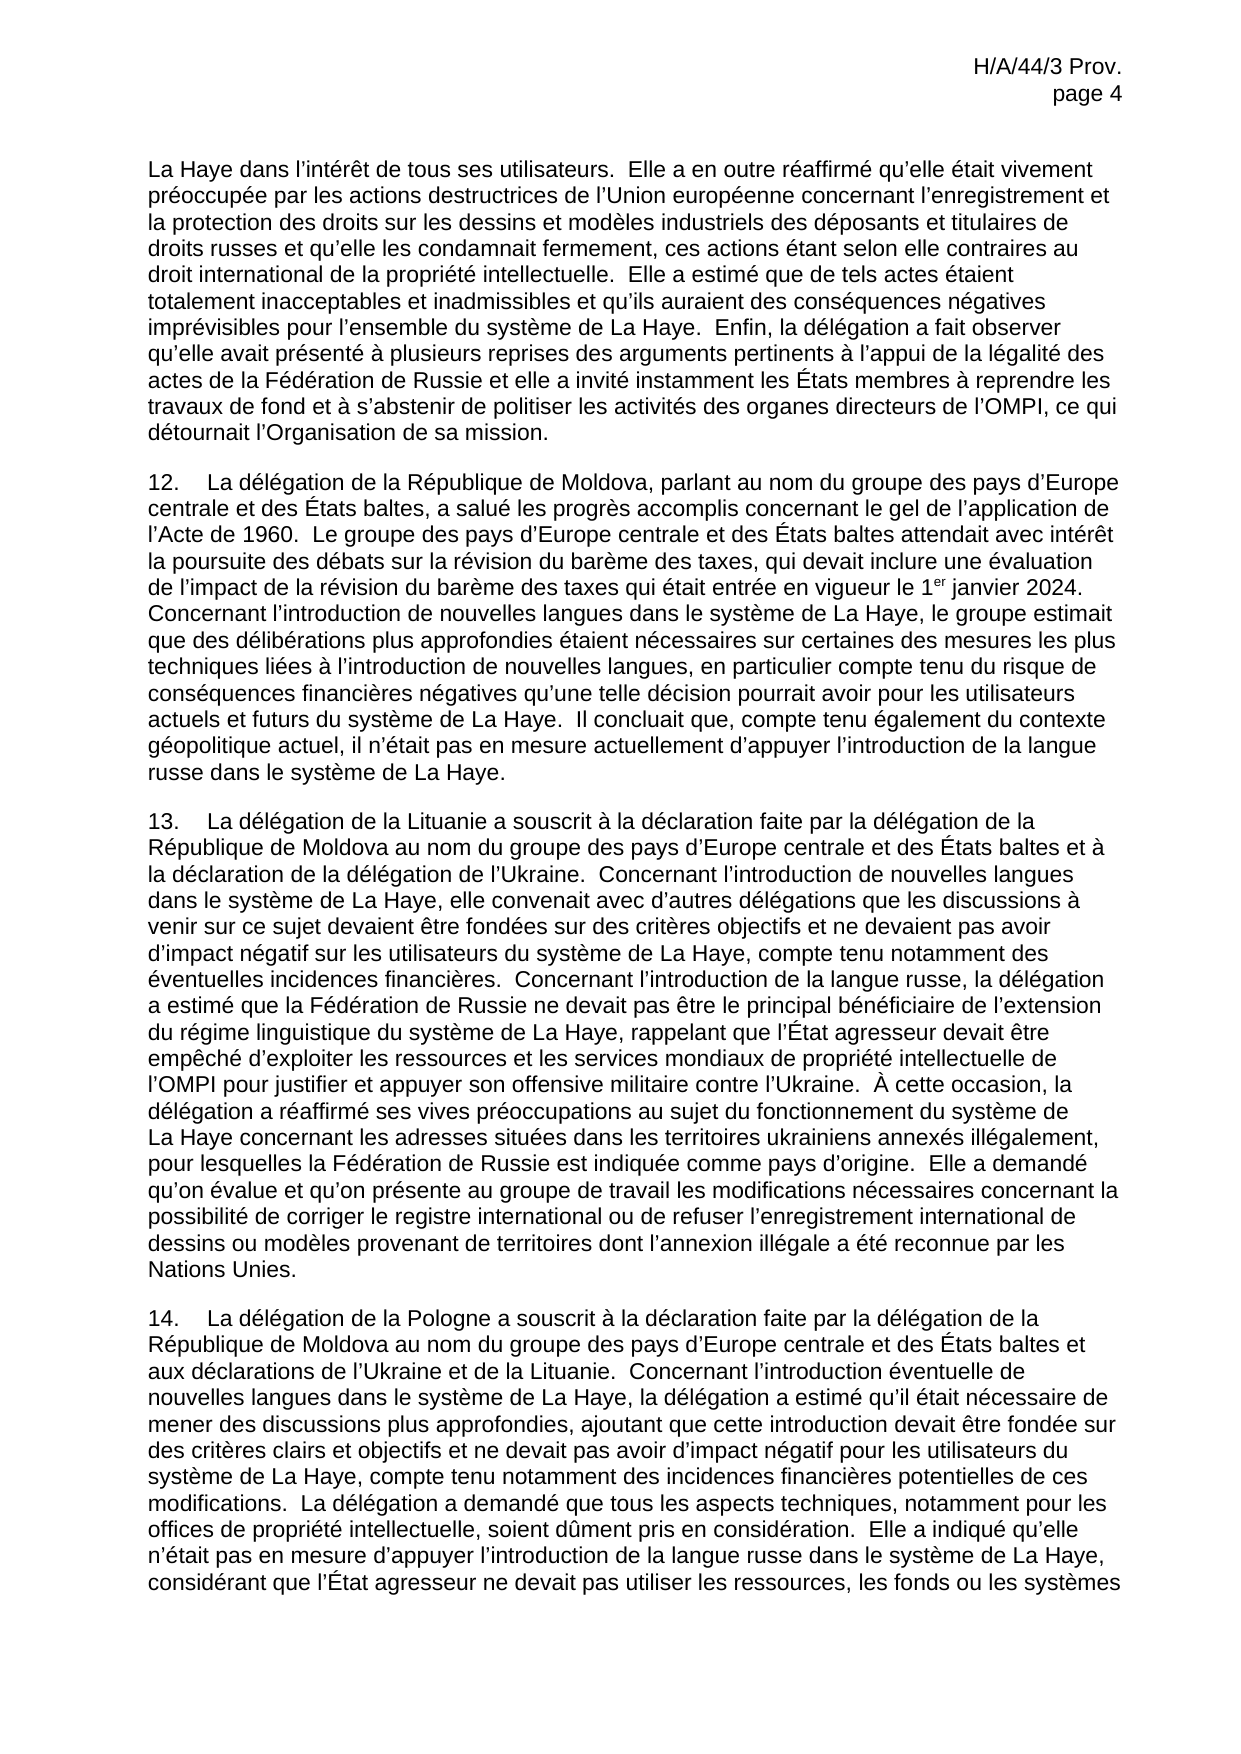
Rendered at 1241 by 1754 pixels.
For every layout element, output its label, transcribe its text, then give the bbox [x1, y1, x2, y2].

text La délégation de la République de Moldova, parlant au nom du groupe des pays d’Europe centrale et des États baltes, a salué les progrès accomplis concernant le gel de l’application de l’Acte de 1960. Le groupe des pays d’Europe centrale et des États baltes attendait avec intérêt la poursuite des débats sur la révision du barème des taxes, qui devait inclure une évaluation de l’impact de la révision du barème des taxes qui était entrée en vigueur le 1er janvier 2024. Concernant l’introduction de nouvelles langues dans le système de La Haye, le groupe estimait que des délibérations plus approfondies étaient nécessaires sur certaines des mesures les plus techniques liées à l’introduction de nouvelles langues, en particulier compte tenu du risque de conséquences financières négatives qu’une telle décision pourrait avoir pour les utilisateurs actuels et futurs du système de La Haye. Il concluait que, compte tenu également du contexte géopolitique actuel, il n’était pas en mesure actuellement d’appuyer l’introduction de la langue russe dans le système de La Haye. [148, 469, 1122, 785]
text La délégation de la Lituanie a souscrit à la déclaration faite par la délégation de la République de Moldova au nom du groupe des pays d’Europe centrale et des États baltes et à la déclaration de la délégation de l’Ukraine. Concernant l’introduction de nouvelles langues dans le système de La Haye, elle convenait avec d’autres délégations que les discussions à venir sur ce sujet devaient être fondées sur des critères objectifs et ne devaient pas avoir d’impact négatif sur les utilisateurs du système de La Haye, compte tenu notamment des éventuelles incidences financières. Concernant l’introduction de la langue russe, la délégation a estimé que la Fédération de Russie ne devait pas être le principal bénéficiaire de l’extension du régime linguistique du système de La Haye, rappelant que l’État agresseur devait être empêché d’exploiter les ressources et les services mondiaux de propriété intellectuelle de l’OMPI pour justifier et appuyer son offensive militaire contre l’Ukraine. À cette occasion, la délégation a réaffirmé ses vives préoccupations au sujet du fonctionnement du système de La Haye concernant les adresses situées dans les territoires ukrainiens annexés illégalement, pour lesquelles la Fédération de Russie est indiquée comme pays d’origine. Elle a demandé qu’on évalue et qu’on présente au groupe de travail les modifications nécessaires concernant la possibilité de corriger le registre international ou de refuser l’enregistrement international de dessins ou modèles provenant de territoires dont l’annexion illégale a été reconnue par les Nations Unies. [148, 808, 1122, 1282]
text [148, 1305, 1122, 1595]
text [148, 156, 1122, 446]
